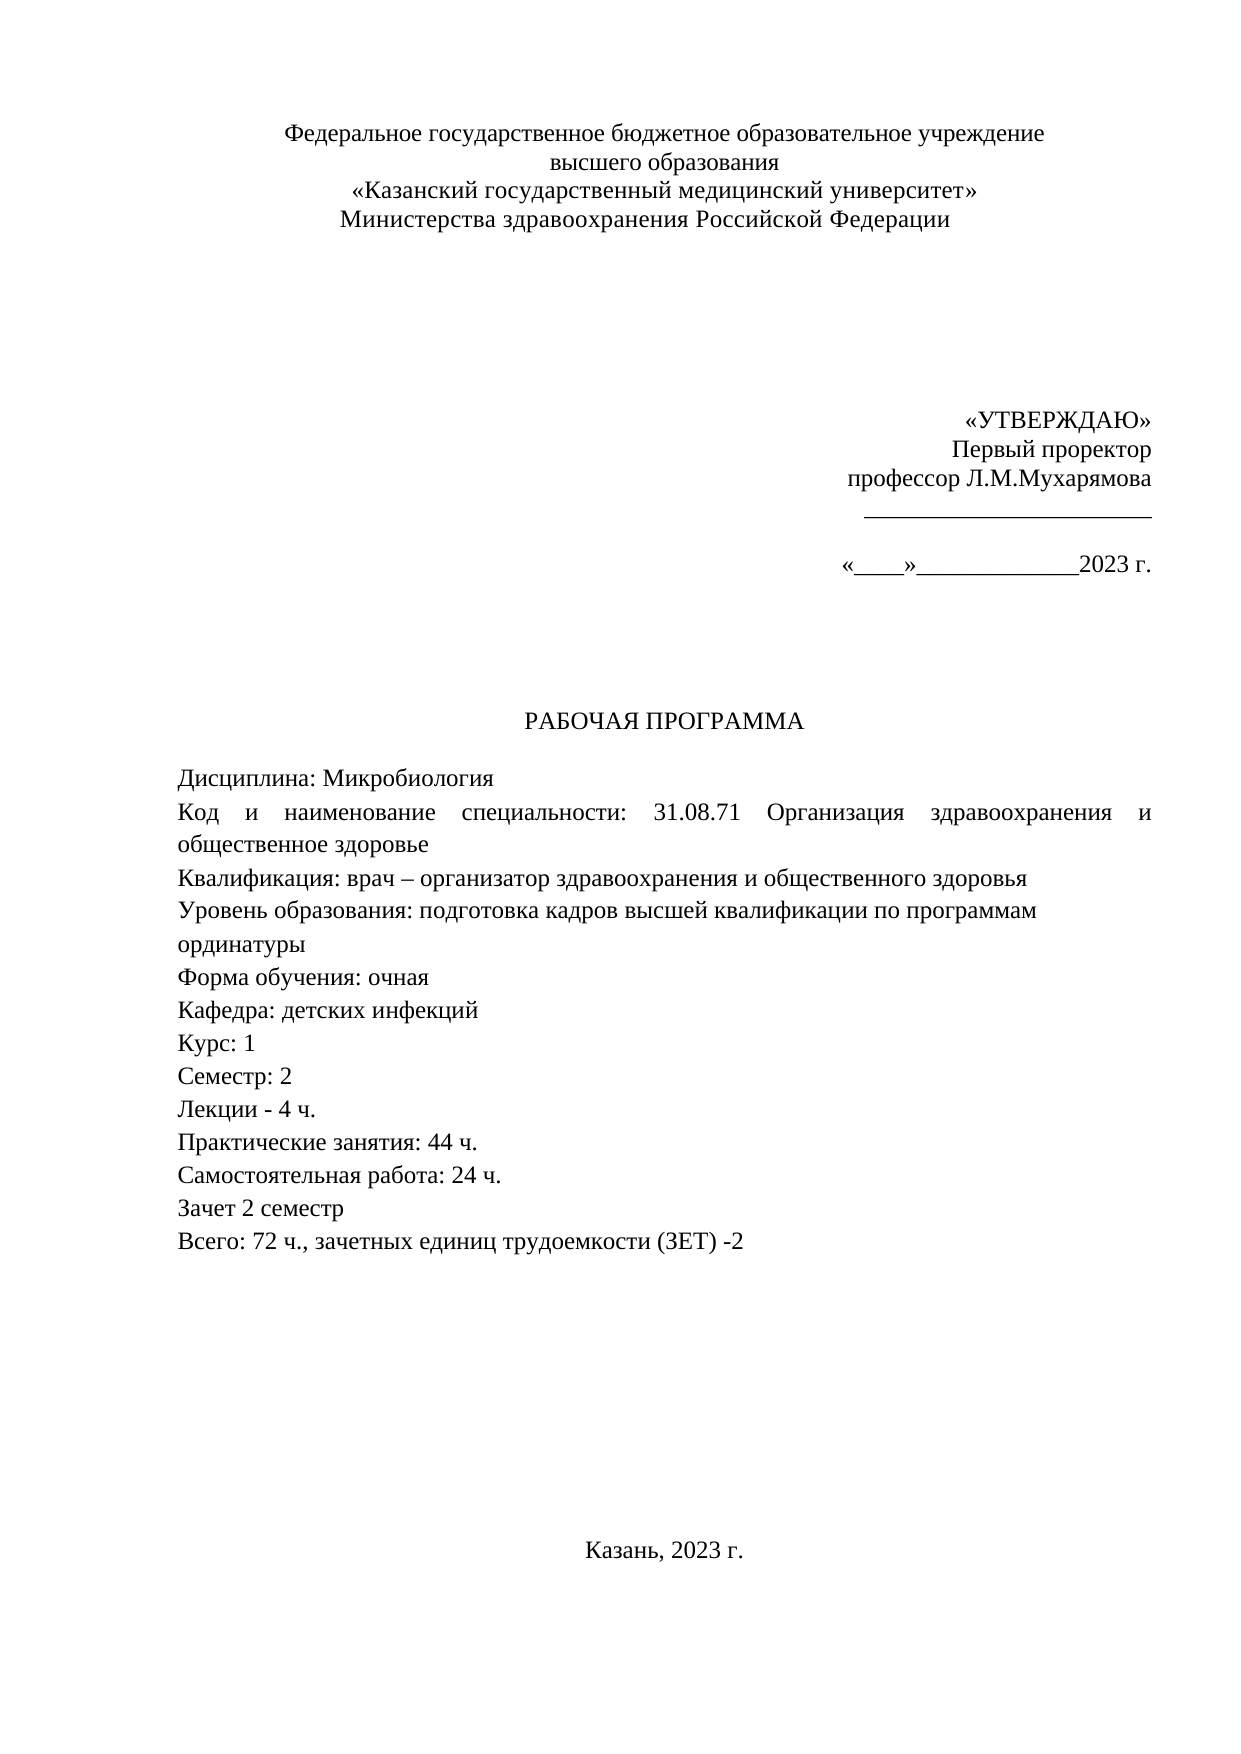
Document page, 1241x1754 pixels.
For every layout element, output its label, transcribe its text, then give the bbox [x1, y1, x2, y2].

text «УТВЕРЖДАЮ» [177, 406, 1152, 434]
text РАБОЧАЯ ПРОГРАММА [177, 706, 1152, 735]
text высшего образования [177, 147, 1152, 176]
text Федеральное государственное бюджетное образовательное учреждение [177, 118, 1152, 147]
text Министерства здравоохранения Российской Федерации [133, 204, 1152, 233]
text «____»_____________2023 г. [177, 549, 1152, 578]
text Лекции - 4 ч. [177, 1094, 1152, 1122]
text Самостоятельная работа: 24 ч. [177, 1160, 1152, 1188]
text Форма обучения: очная [177, 962, 1152, 990]
text Практические занятия: 44 ч. [177, 1127, 1152, 1156]
text _______________________ [177, 492, 1152, 521]
text Семестр: 2 [177, 1061, 1152, 1089]
text Первый проректор [177, 434, 1152, 463]
text Кафедра: детских инфекций [177, 995, 1152, 1023]
text Казань, 2023 г. [177, 1536, 1152, 1564]
text Квалификация: врач – организатор здравоохранения и общественного здоровья [177, 863, 1152, 891]
text Код и наименование специальности: 31.08.71 Организация здравоохранения и общественное здоровье [177, 797, 1152, 858]
text Курс: 1 [177, 1028, 1152, 1056]
text Всего: 72 ч., зачетных единиц трудоемкости (ЗЕТ) -2 [177, 1226, 1152, 1254]
text Дисциплина: Микробиология [177, 763, 1152, 792]
text Уровень образования: подготовка кадров высшей квалификации по программам ординатуры [177, 896, 1152, 957]
text Зачет 2 семестр [177, 1193, 1152, 1222]
text «Казанский государственный медицинский университет» [177, 176, 1152, 204]
text профессор Л.М.Мухарямова [177, 463, 1152, 492]
